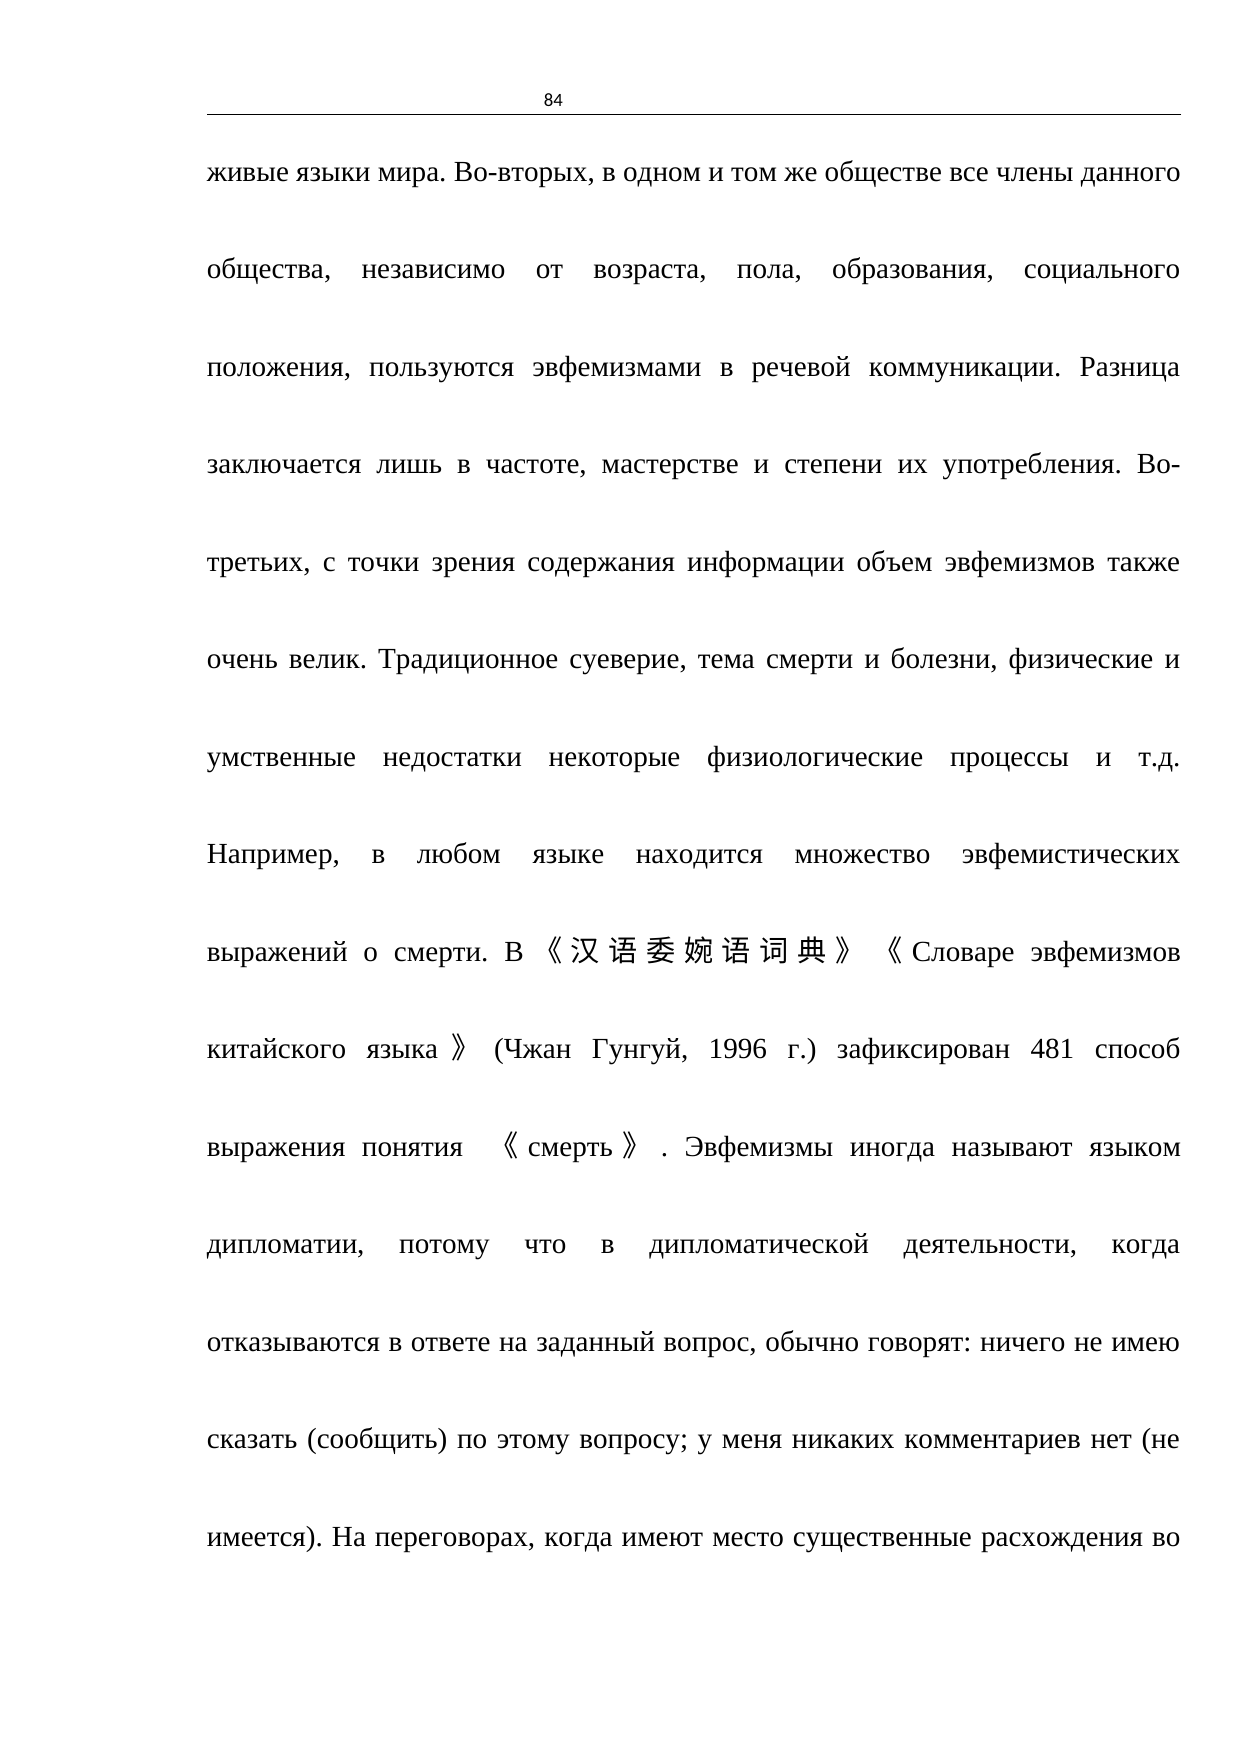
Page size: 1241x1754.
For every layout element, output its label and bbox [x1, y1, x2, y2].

text [207, 138, 1181, 1568]
